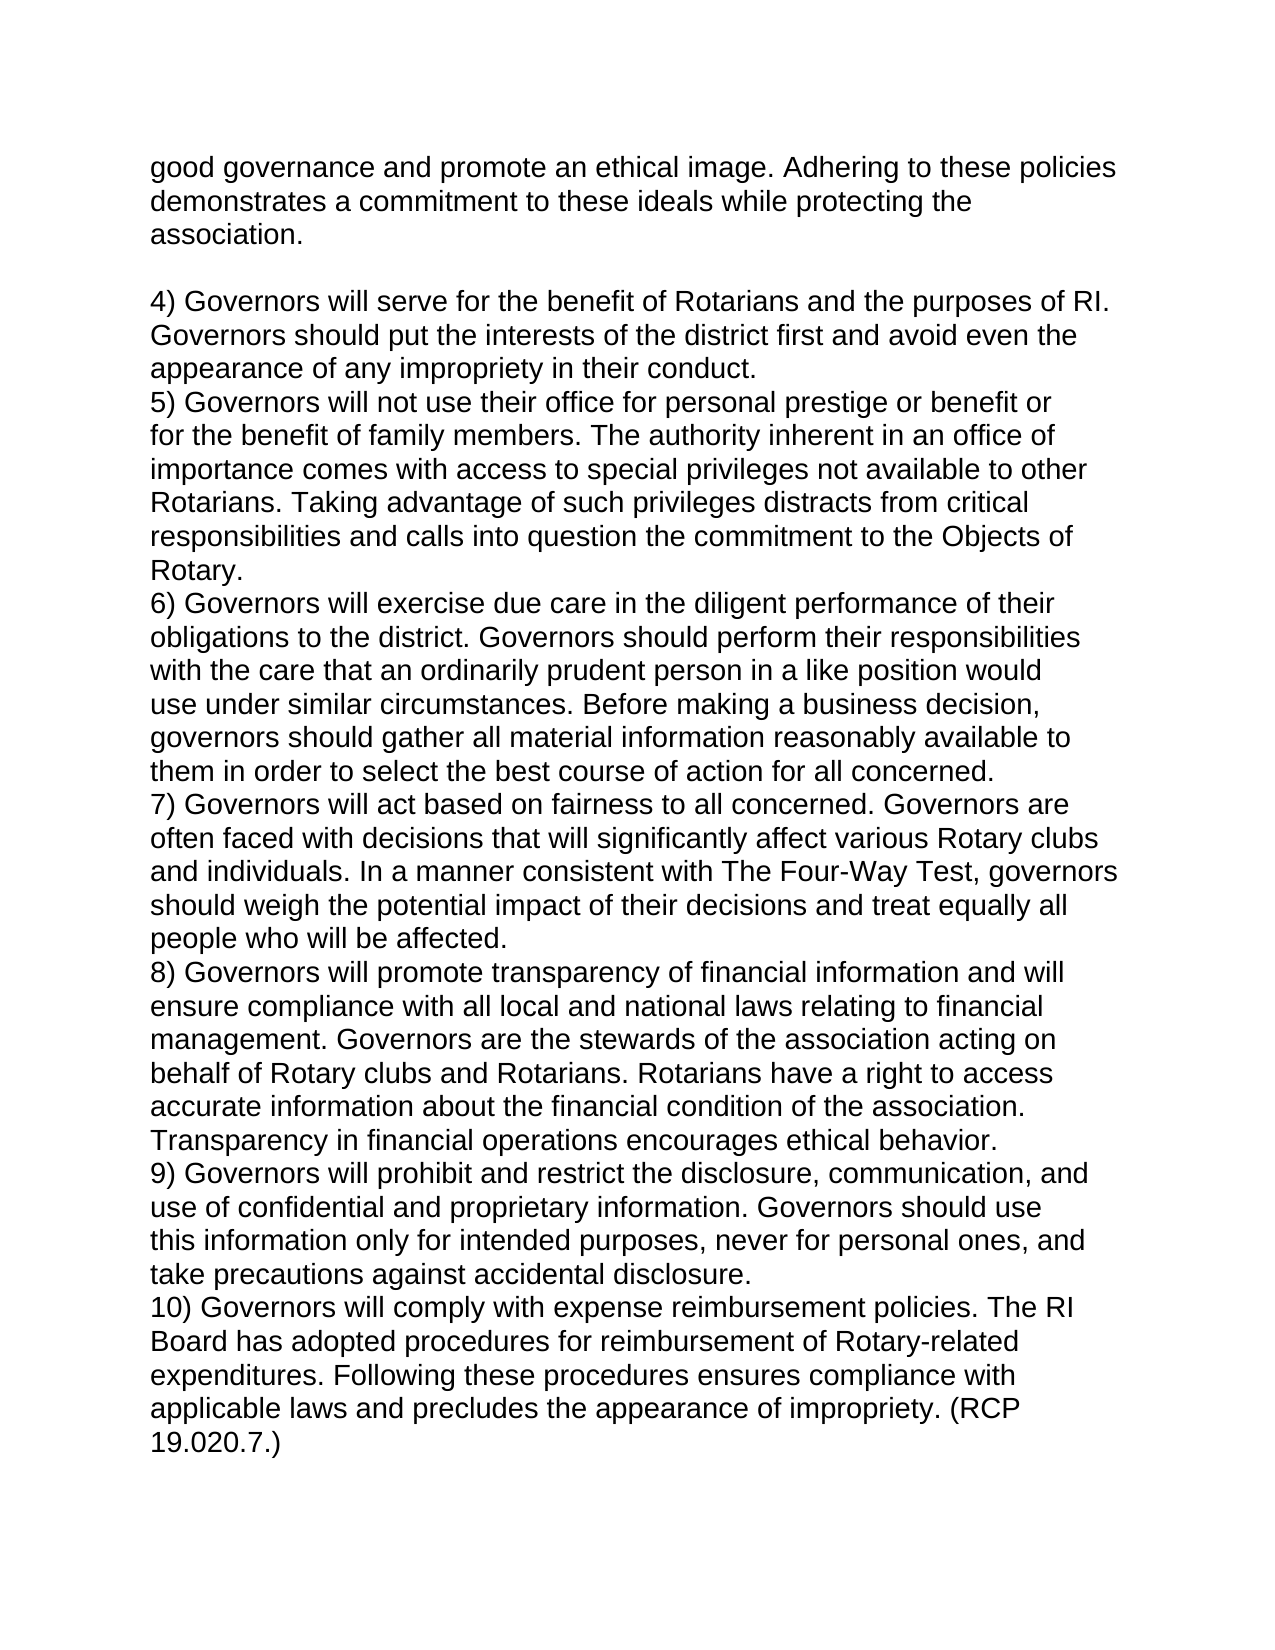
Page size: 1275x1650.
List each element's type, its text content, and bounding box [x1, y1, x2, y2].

text Rotarians. Taking advantage of such privileges distracts from critical [150, 485, 1125, 519]
text Governors should put the interests of the district first and avoid even the [150, 318, 1125, 351]
text behalf of Rotary clubs and Rotarians. Rotarians have a right to access [150, 1056, 1125, 1089]
text should weigh the potential impact of their decisions and treat equally all [150, 888, 1125, 921]
text use of confidential and proprietary information. Governors should use [150, 1190, 1125, 1223]
text 7) Governors will act based on fairness to all concerned. Governors are often faced with decisions that will significantly affect various Rotary clubs and individuals. In a manner consistent with The Four-Way Test, governors [150, 787, 1125, 888]
text 10) Governors will comply with expense reimbursement policies. The RI [150, 1290, 1125, 1324]
text with the care that an ordinarily prudent person in a like position would [150, 653, 1125, 687]
text for the benefit of family members. The authority inherent in an office of [150, 418, 1125, 452]
text accurate information about the financial condition of the association. [150, 1089, 1125, 1123]
text 6) Governors will exercise due care in the diligent performance of their obligations to the district. Governors should perform their responsibilities [150, 586, 1125, 653]
text management. Governors are the stewards of the association acting on [150, 1022, 1125, 1056]
text use under similar circumstances. Before making a business decision, governors should gather all material information reasonably available to them in order to select the best course of action for all concerned. [150, 687, 1125, 787]
text responsibilities and calls into question the commitment to the Objects of [150, 519, 1125, 552]
text good governance and promote an ethical image. Adhering to these policies [150, 150, 1125, 183]
text 4) Governors will serve for the benefit of Rotarians and the purposes of RI. [150, 284, 1125, 318]
text ensure compliance with all local and national laws relating to financial [150, 988, 1125, 1022]
text Transparency in financial operations encourages ethical behavior. [150, 1123, 1125, 1156]
text people who will be affected. [150, 921, 1125, 955]
text 5) Governors will not use their office for personal prestige or benefit or [150, 385, 1125, 418]
text appearance of any impropriety in their conduct. [150, 351, 1125, 385]
text importance comes with access to special privileges not available to other [150, 452, 1125, 485]
text demonstrates a commitment to these ideals while protecting the association. [150, 183, 1125, 251]
text Board has adopted procedures for reimbursement of Rotary-related expenditures. Following these procedures ensures compliance with applicable laws and precludes the appearance of impropriety. (RCP 19.020.7.) [150, 1324, 1125, 1458]
text 8) Governors will promote transparency of financial information and will [150, 955, 1125, 988]
text this information only for intended purposes, never for personal ones, and [150, 1223, 1125, 1257]
text 9) Governors will prohibit and restrict the disclosure, communication, and [150, 1156, 1125, 1190]
text take precautions against accidental disclosure. [150, 1257, 1125, 1290]
text Rotary. [150, 552, 1125, 586]
